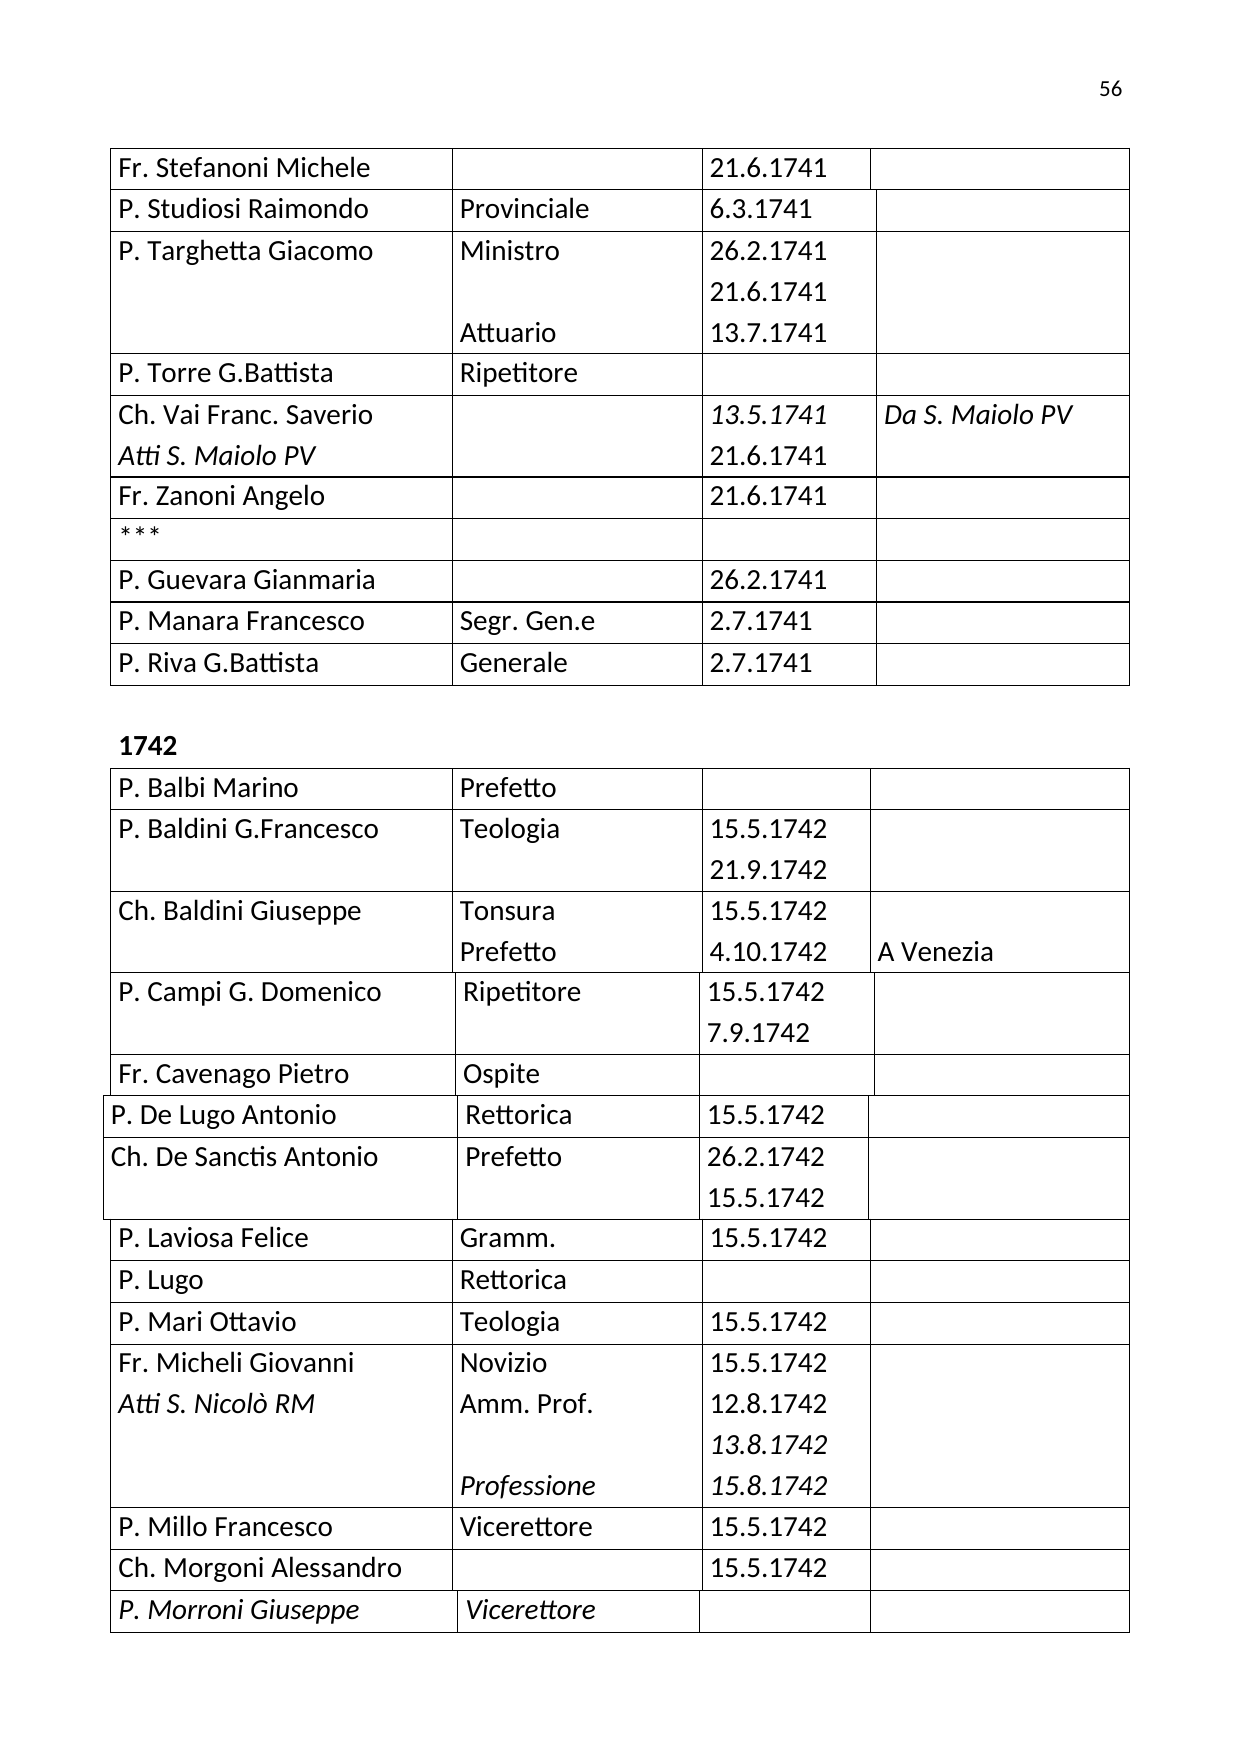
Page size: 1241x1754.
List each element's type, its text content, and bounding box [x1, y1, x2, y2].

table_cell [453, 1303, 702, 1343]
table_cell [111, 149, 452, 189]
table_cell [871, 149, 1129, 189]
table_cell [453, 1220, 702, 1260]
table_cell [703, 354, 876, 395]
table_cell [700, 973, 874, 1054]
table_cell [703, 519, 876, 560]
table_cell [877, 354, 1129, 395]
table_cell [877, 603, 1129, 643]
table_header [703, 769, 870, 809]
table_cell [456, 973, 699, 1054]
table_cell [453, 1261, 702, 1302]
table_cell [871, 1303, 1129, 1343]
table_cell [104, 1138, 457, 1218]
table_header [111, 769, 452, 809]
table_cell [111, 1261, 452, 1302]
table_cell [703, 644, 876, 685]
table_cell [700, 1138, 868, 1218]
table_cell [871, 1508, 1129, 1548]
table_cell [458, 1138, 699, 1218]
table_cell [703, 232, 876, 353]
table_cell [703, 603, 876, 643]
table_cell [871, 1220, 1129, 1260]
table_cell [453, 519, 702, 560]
text 1742 [118, 727, 1122, 762]
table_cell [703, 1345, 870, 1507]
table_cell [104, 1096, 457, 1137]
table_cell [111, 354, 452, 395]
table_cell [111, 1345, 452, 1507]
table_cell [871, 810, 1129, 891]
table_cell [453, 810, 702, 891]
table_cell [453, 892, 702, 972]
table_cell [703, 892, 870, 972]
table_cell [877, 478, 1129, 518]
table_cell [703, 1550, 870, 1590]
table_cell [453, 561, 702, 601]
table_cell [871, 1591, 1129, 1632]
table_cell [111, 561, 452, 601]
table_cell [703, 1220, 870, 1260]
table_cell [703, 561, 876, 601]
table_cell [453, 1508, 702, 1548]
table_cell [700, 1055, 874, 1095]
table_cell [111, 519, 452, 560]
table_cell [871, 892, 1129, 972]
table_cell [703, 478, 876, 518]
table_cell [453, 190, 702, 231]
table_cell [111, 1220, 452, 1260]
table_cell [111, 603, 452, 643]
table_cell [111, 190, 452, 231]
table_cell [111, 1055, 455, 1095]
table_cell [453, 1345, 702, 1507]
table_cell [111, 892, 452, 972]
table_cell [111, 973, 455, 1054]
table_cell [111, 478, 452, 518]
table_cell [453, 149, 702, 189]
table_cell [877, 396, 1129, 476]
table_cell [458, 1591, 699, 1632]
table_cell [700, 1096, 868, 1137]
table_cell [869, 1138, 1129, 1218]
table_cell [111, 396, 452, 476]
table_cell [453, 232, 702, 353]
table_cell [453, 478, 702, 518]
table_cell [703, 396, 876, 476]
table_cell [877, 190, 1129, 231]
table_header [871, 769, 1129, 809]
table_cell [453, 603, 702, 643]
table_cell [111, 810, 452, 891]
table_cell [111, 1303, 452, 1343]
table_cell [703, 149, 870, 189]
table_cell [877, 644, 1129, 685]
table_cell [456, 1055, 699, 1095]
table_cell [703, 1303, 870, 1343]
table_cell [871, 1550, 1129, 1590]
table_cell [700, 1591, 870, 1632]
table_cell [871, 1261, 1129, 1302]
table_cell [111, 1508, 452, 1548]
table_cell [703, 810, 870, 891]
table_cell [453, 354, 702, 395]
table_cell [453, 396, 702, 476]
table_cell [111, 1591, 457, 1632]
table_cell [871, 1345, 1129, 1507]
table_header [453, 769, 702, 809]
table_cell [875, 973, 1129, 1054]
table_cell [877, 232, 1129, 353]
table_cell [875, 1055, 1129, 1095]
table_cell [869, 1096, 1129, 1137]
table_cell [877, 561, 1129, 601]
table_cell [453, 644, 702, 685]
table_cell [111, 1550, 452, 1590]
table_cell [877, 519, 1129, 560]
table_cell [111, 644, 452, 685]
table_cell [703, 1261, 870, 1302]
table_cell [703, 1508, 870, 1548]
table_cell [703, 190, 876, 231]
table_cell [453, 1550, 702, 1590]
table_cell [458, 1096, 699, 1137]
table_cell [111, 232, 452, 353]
